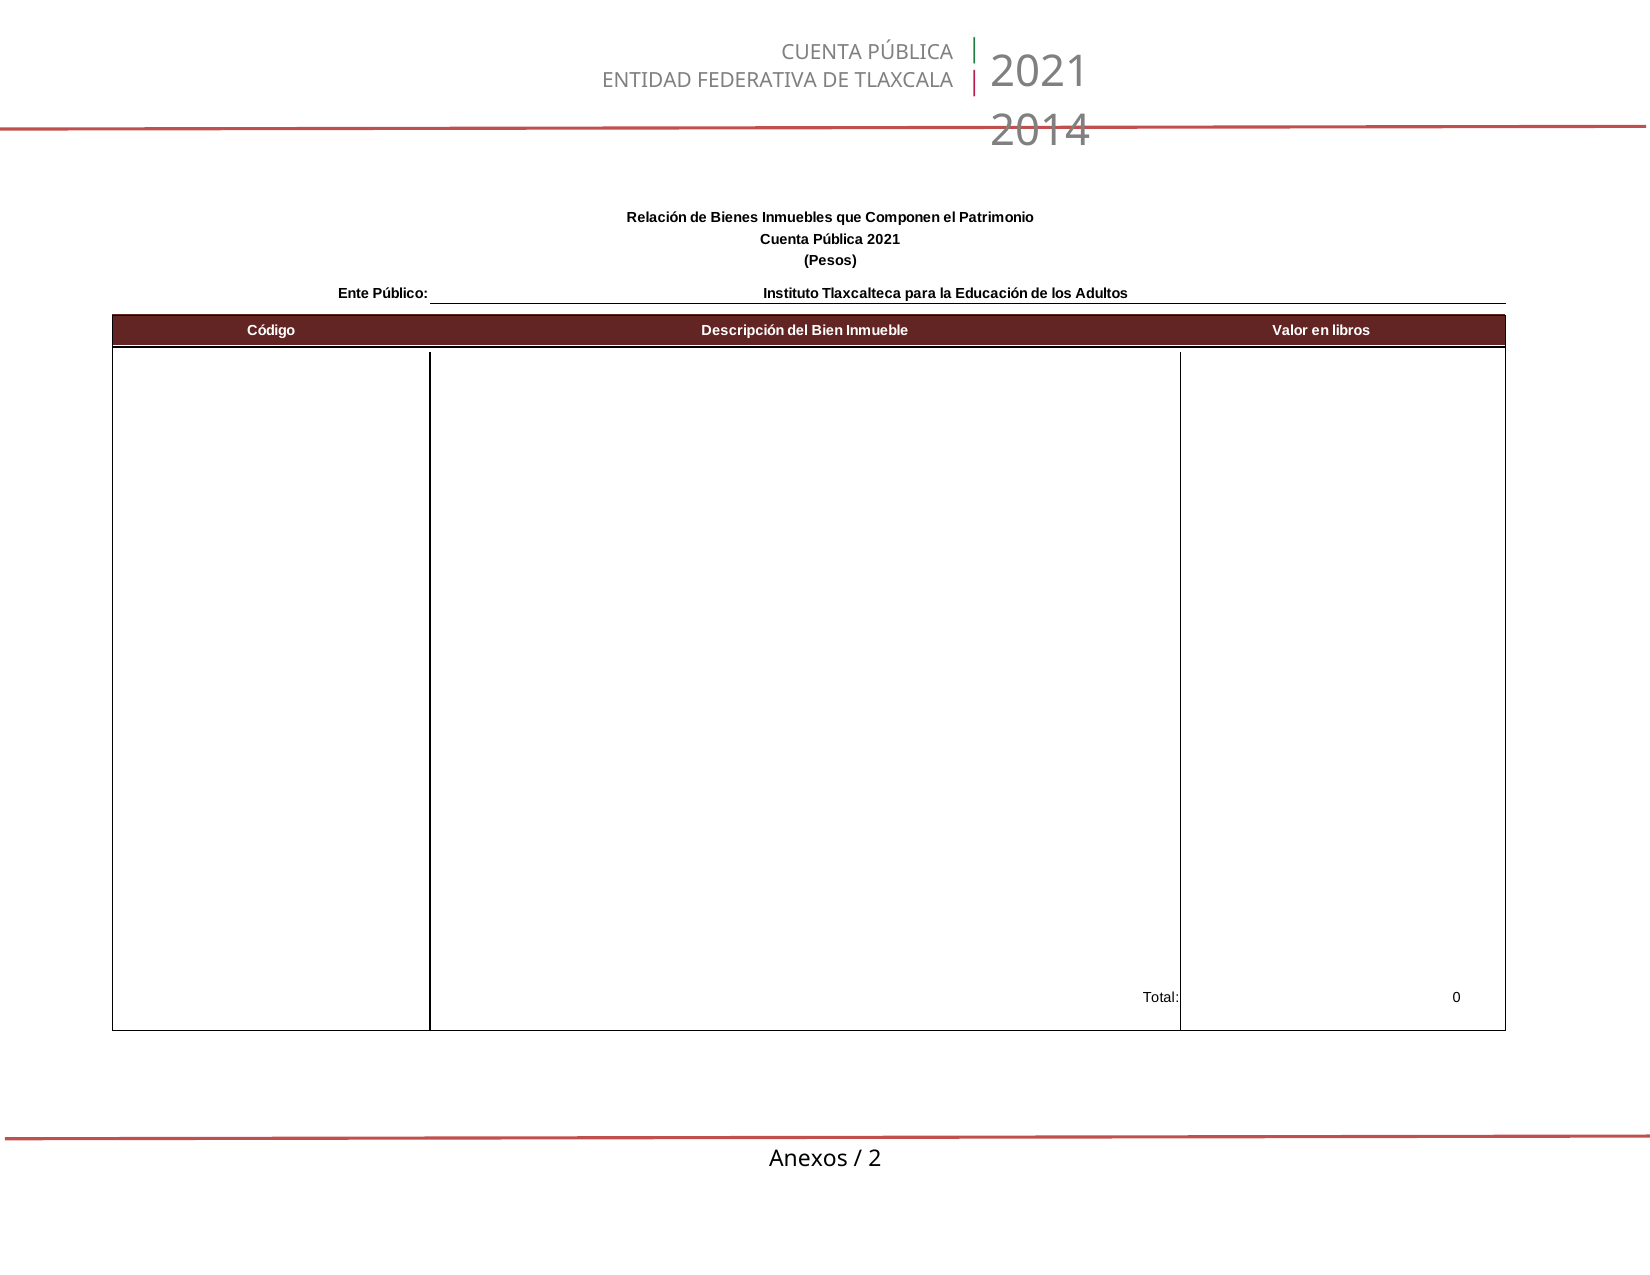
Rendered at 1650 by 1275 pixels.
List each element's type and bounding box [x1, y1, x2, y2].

picture [968, 28, 985, 99]
